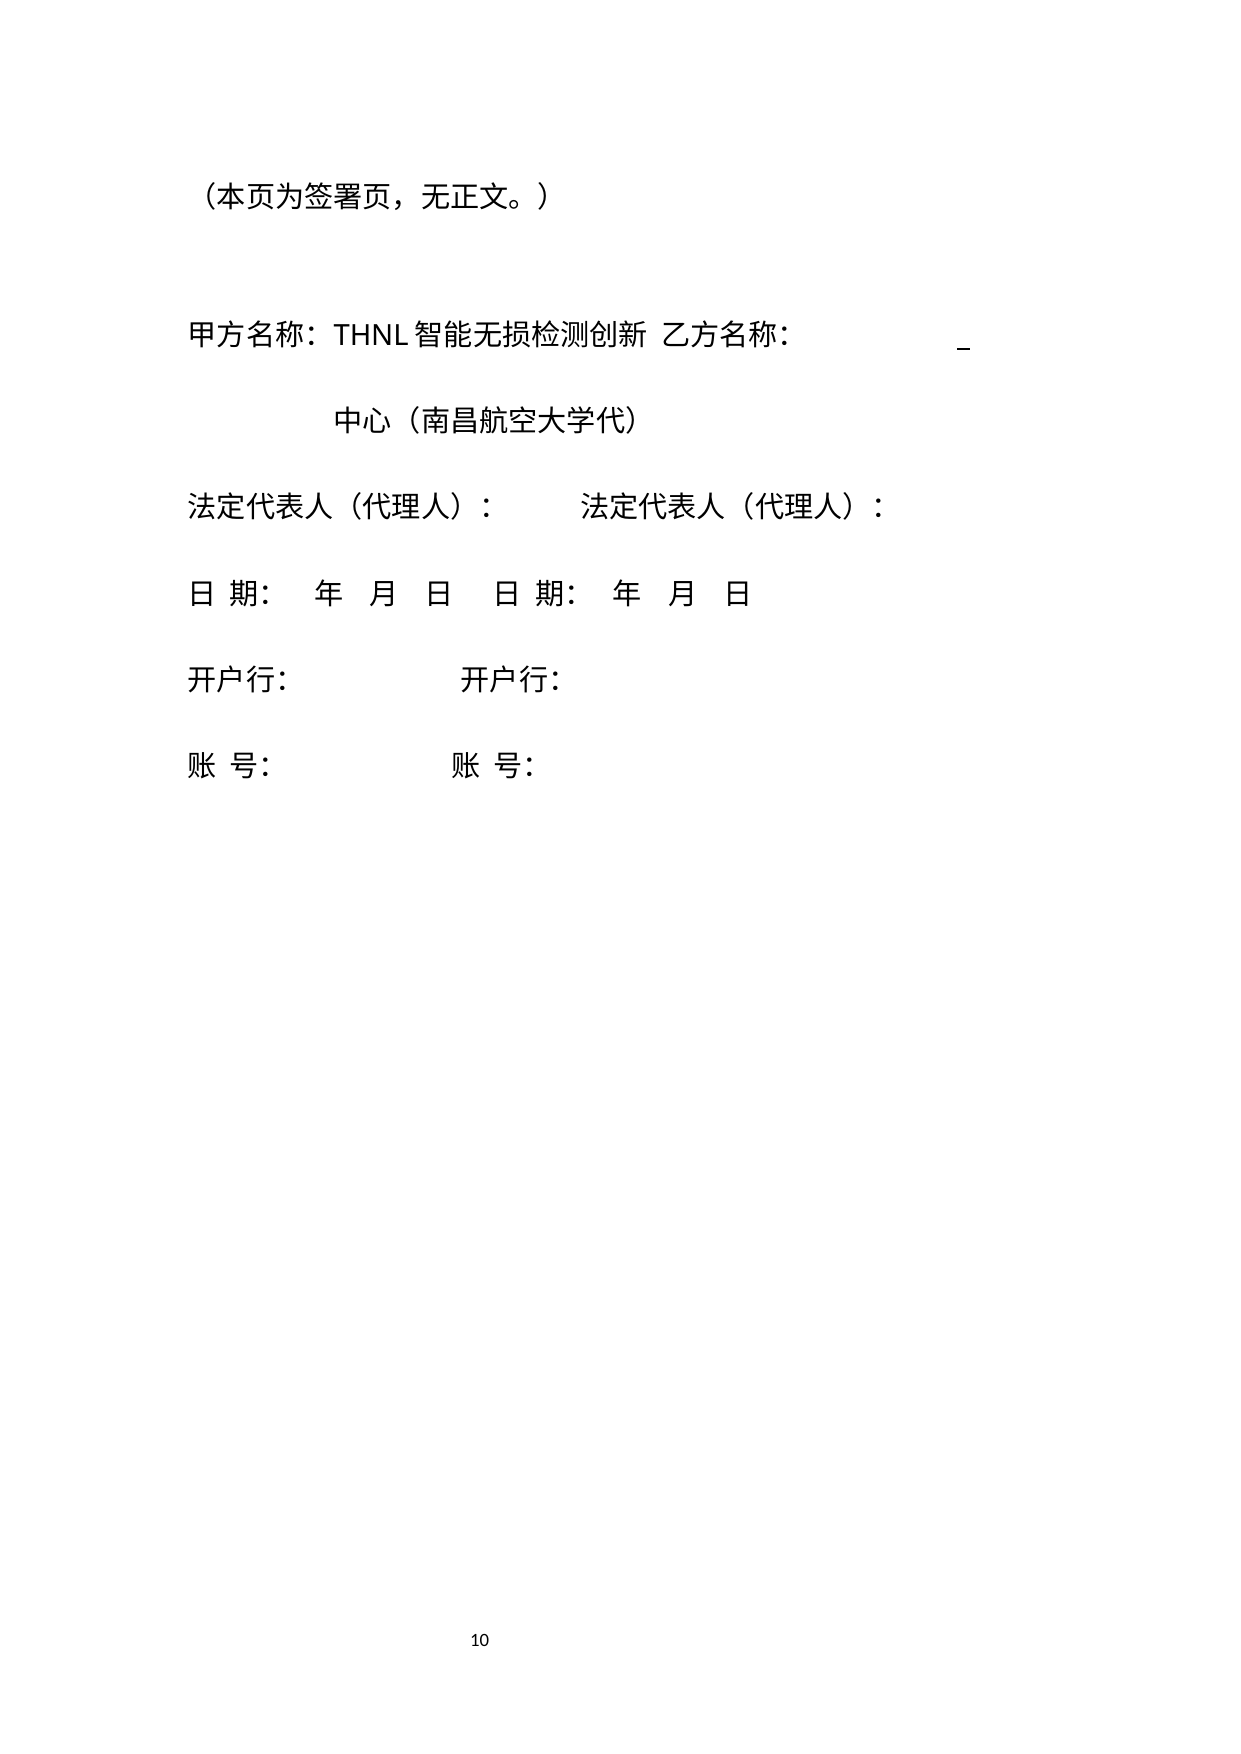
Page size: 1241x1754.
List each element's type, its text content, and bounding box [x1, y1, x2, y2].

text 中心（南昌航空大学代） [187, 387, 1053, 452]
text 账 号： 账 号： [187, 731, 1053, 796]
text 法定代表人（代理人）： 法定代表人（代理人）： [187, 473, 1053, 538]
text 日 期： 年 月 日 日 期： 年 月 日 [187, 559, 1053, 624]
text （本页为签署页，无正文。） [187, 162, 1053, 227]
text 开户行： 开户行： [187, 645, 1053, 710]
text 甲方名称：THNL智能无损检测创新 乙方名称： [187, 300, 1053, 365]
